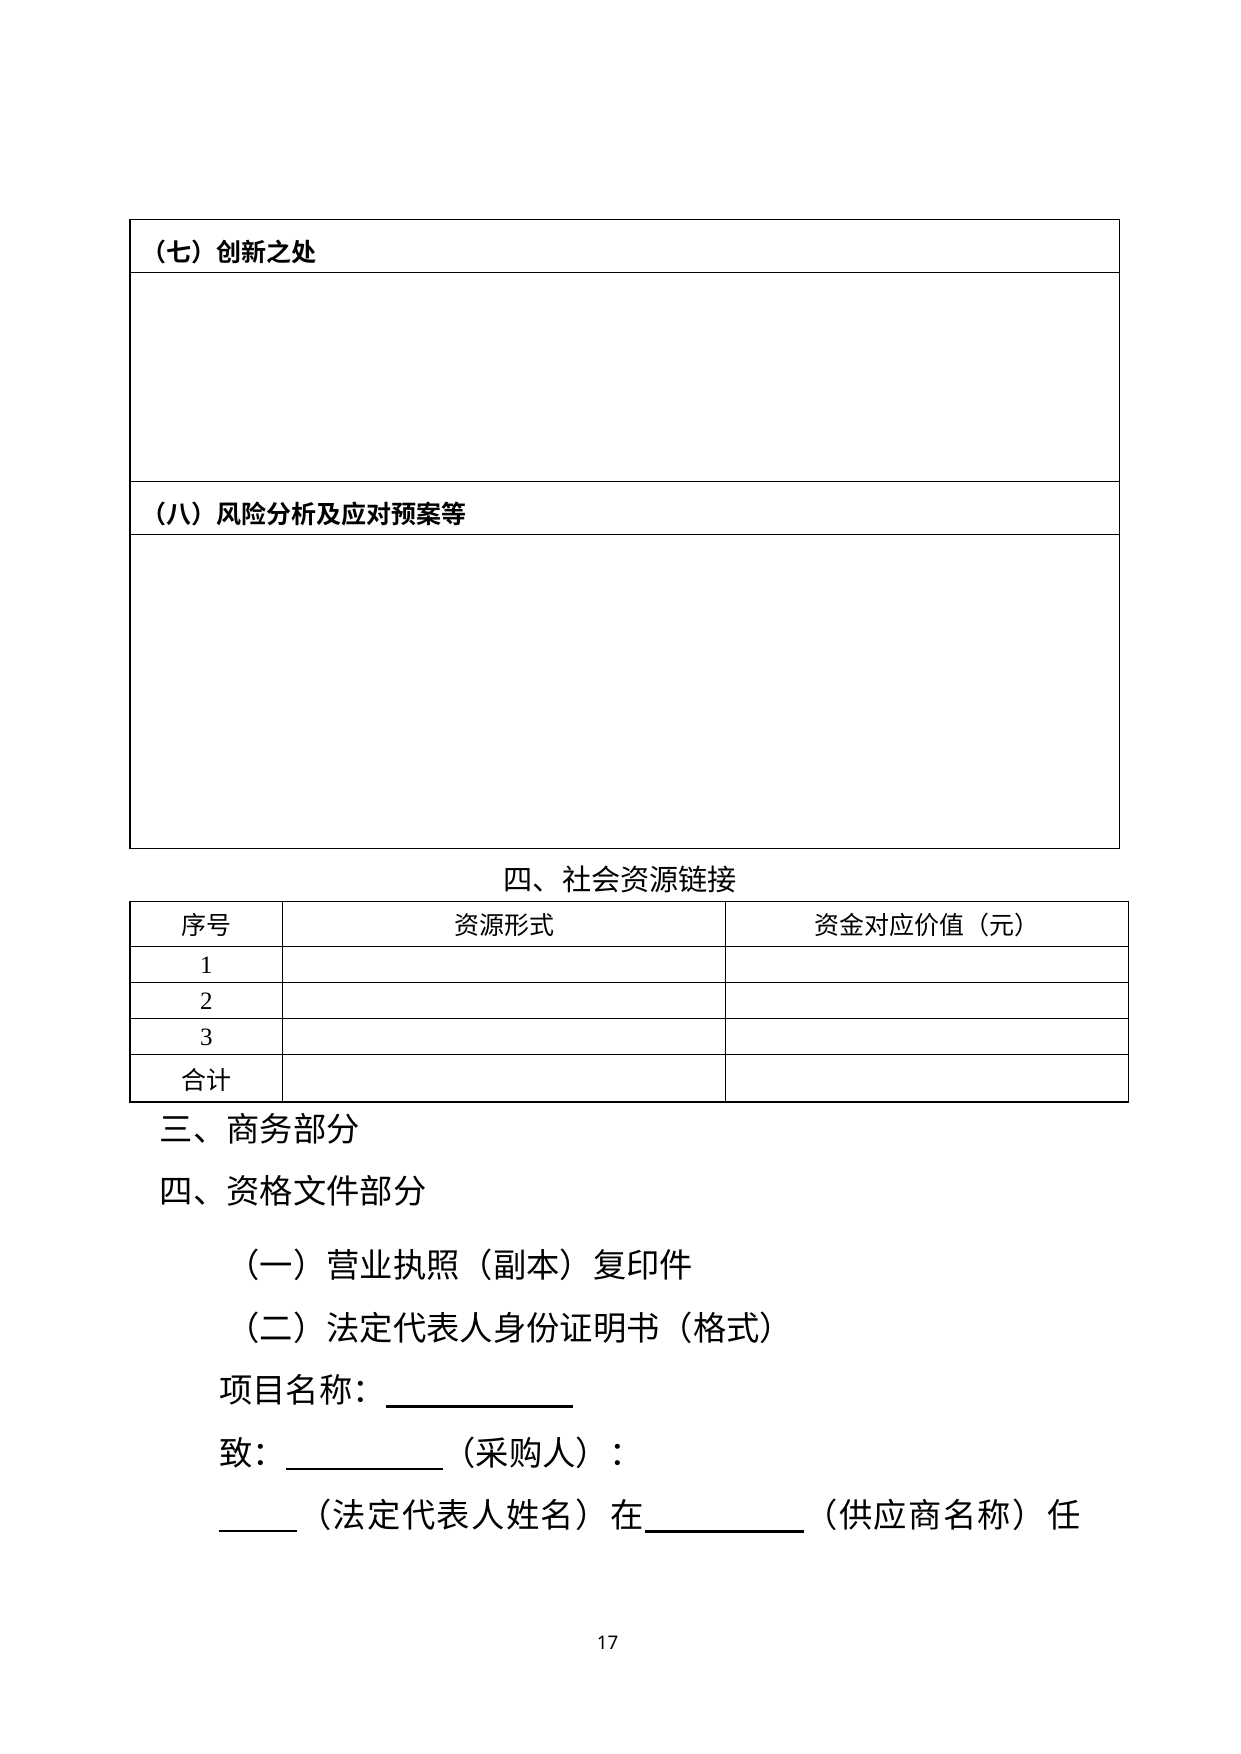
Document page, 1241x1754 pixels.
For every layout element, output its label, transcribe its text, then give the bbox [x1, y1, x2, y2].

table_cell [283, 983, 725, 1018]
table_cell [131, 535, 1119, 848]
table_cell [283, 1055, 725, 1101]
table_cell 1 [131, 947, 282, 982]
table_cell [283, 1019, 725, 1054]
text 四、社会资源链接 [159, 849, 1081, 901]
table_cell [726, 947, 1128, 982]
table_cell [726, 983, 1128, 1018]
text 三、商务部分 [159, 1103, 1081, 1151]
table_cell 3 [131, 1019, 282, 1054]
table_header 资金对应价值（元） [726, 902, 1128, 946]
table_cell （八）风险分析及应对预案等 [131, 482, 1119, 534]
table_cell 合计 [131, 1055, 282, 1101]
table_cell [726, 1019, 1128, 1054]
text 致： （采购人）： [159, 1415, 1081, 1478]
table_cell 2 [131, 983, 282, 1018]
text 项目名称： [159, 1353, 1081, 1415]
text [159, 1478, 1081, 1540]
text （一）营业执照（副本）复印件 [159, 1228, 1081, 1290]
text （二）法定代表人身份证明书（格式） [159, 1290, 1081, 1353]
table_header 序号 [131, 902, 282, 946]
table_cell [726, 1055, 1128, 1101]
text 四、资格文件部分 [159, 1165, 1081, 1213]
table_cell [131, 273, 1119, 481]
table_cell （七）创新之处 [131, 220, 1119, 272]
table_header 资源形式 [283, 902, 725, 946]
table_cell [283, 947, 725, 982]
